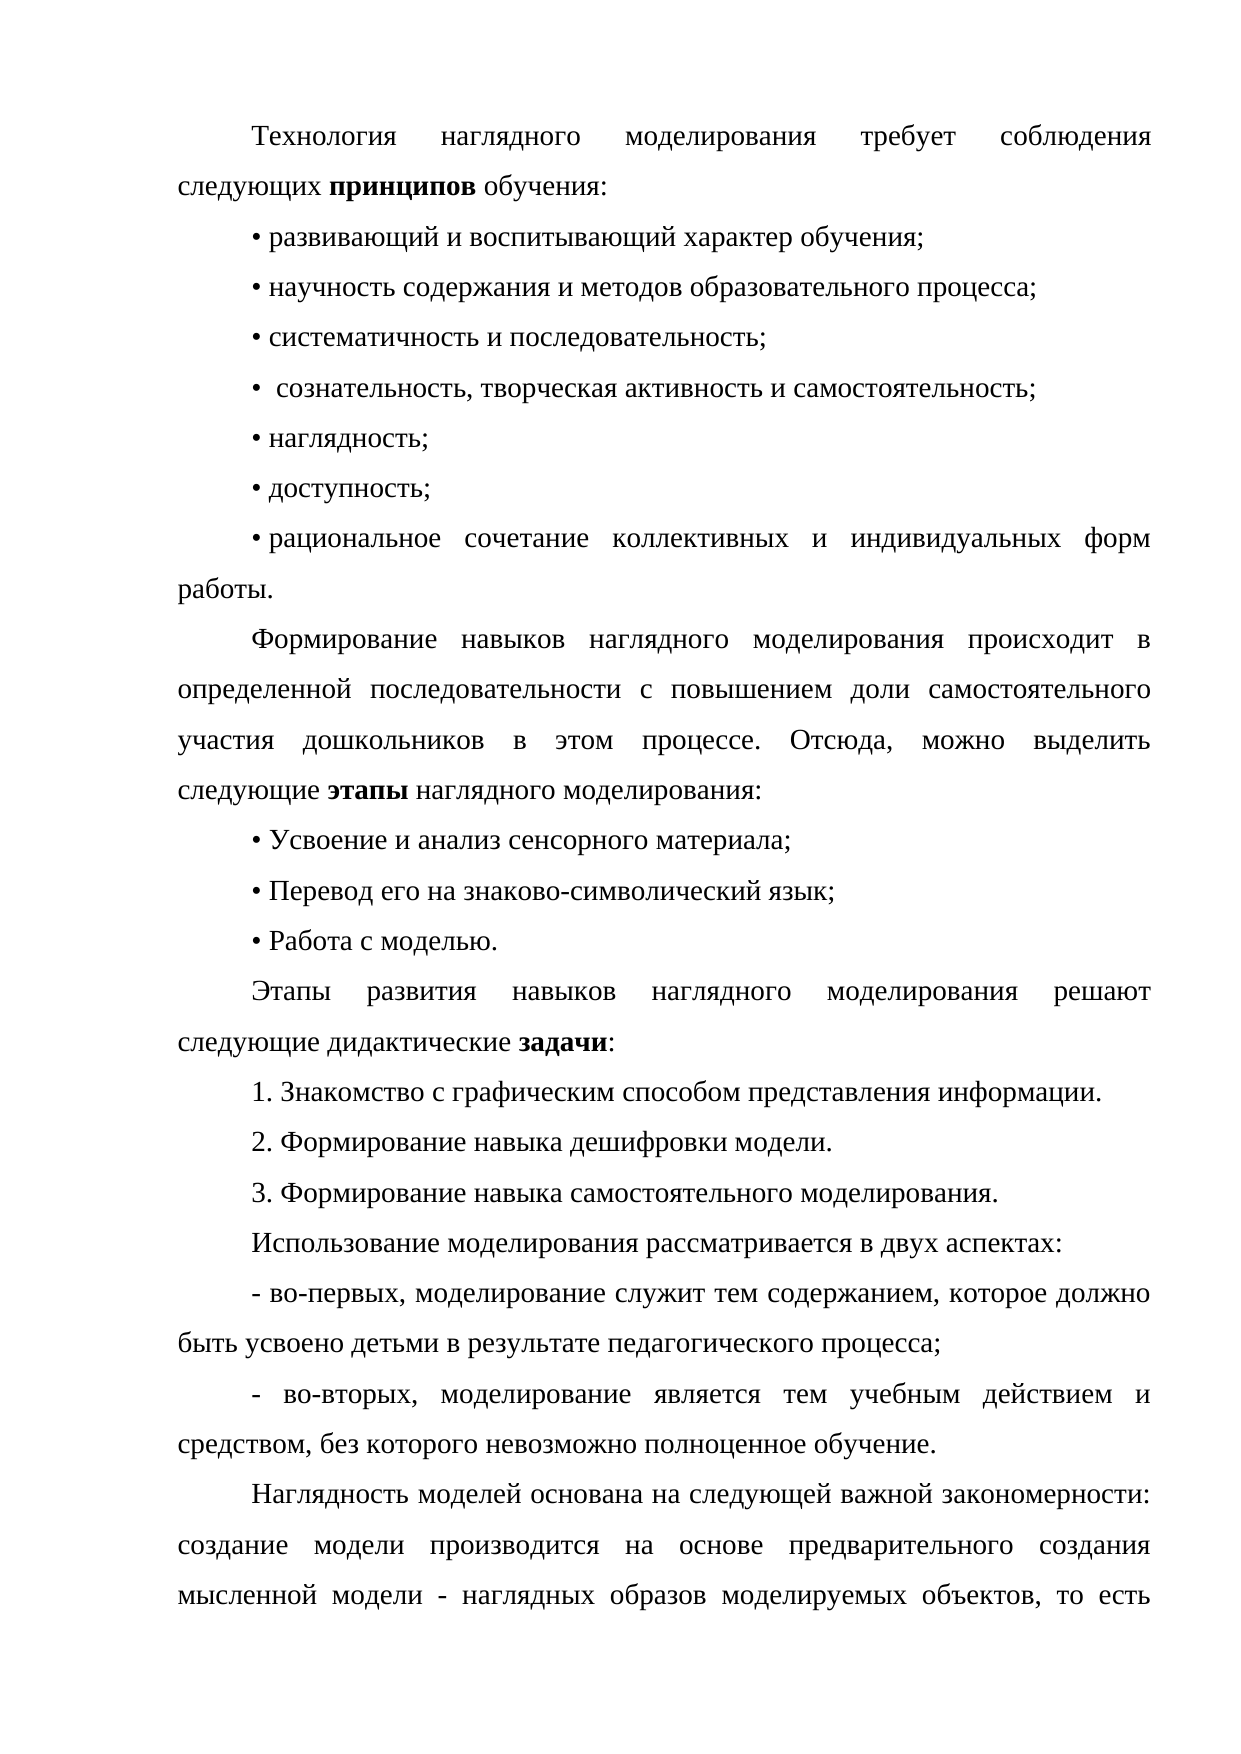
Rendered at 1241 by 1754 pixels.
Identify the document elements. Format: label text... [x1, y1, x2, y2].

text 3. Формирование навыка самостоятельного моделирования. [177, 1175, 1152, 1208]
text Этапы развития навыков наглядного моделирования решают следующие дидактические задачи: [177, 973, 1152, 1057]
text - во-первых, моделирование служит тем содержанием, которое должно быть усвоено детьми в результате педагогического процесса; [177, 1275, 1152, 1359]
text • Усвоение и анализ сенсорного материала; [177, 822, 1152, 856]
text • наглядность; [177, 420, 1152, 453]
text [177, 1477, 1152, 1611]
text • сознательность, творческая активность и самостоятельность; [177, 370, 1152, 403]
text • систематичность и последовательность; [177, 319, 1152, 353]
text Технология наглядного моделирования требует соблюдения следующих принципов обучения: [177, 118, 1152, 202]
text Формирование навыков наглядного моделирования происходит в определенной последовательности с повышением доли самостоятельного участия дошкольников в этом процессе. Отсюда, можно выделить следующие этапы наглядного моделирования: [177, 621, 1152, 806]
text • Работа с моделью. [177, 923, 1152, 957]
text 2. Формирование навыка дешифровки модели. [177, 1124, 1152, 1158]
text • научность содержания и методов образовательного процесса; [177, 269, 1152, 303]
text • доступность; [177, 470, 1152, 504]
text • Перевод его на знаково-символический язык; [177, 873, 1152, 906]
text - во-вторых, моделирование является тем учебным действием и средством, без которого невозможно полноценное обучение. [177, 1376, 1152, 1460]
text • развивающий и воспитывающий характер обучения; [177, 219, 1152, 252]
text 1. Знакомство с графическим способом представления информации. [177, 1074, 1152, 1108]
text Использование моделирования рассматривается в двух аспектах: [177, 1225, 1152, 1258]
text • рациональное сочетание коллективных и индивидуальных форм работы. [177, 521, 1152, 604]
